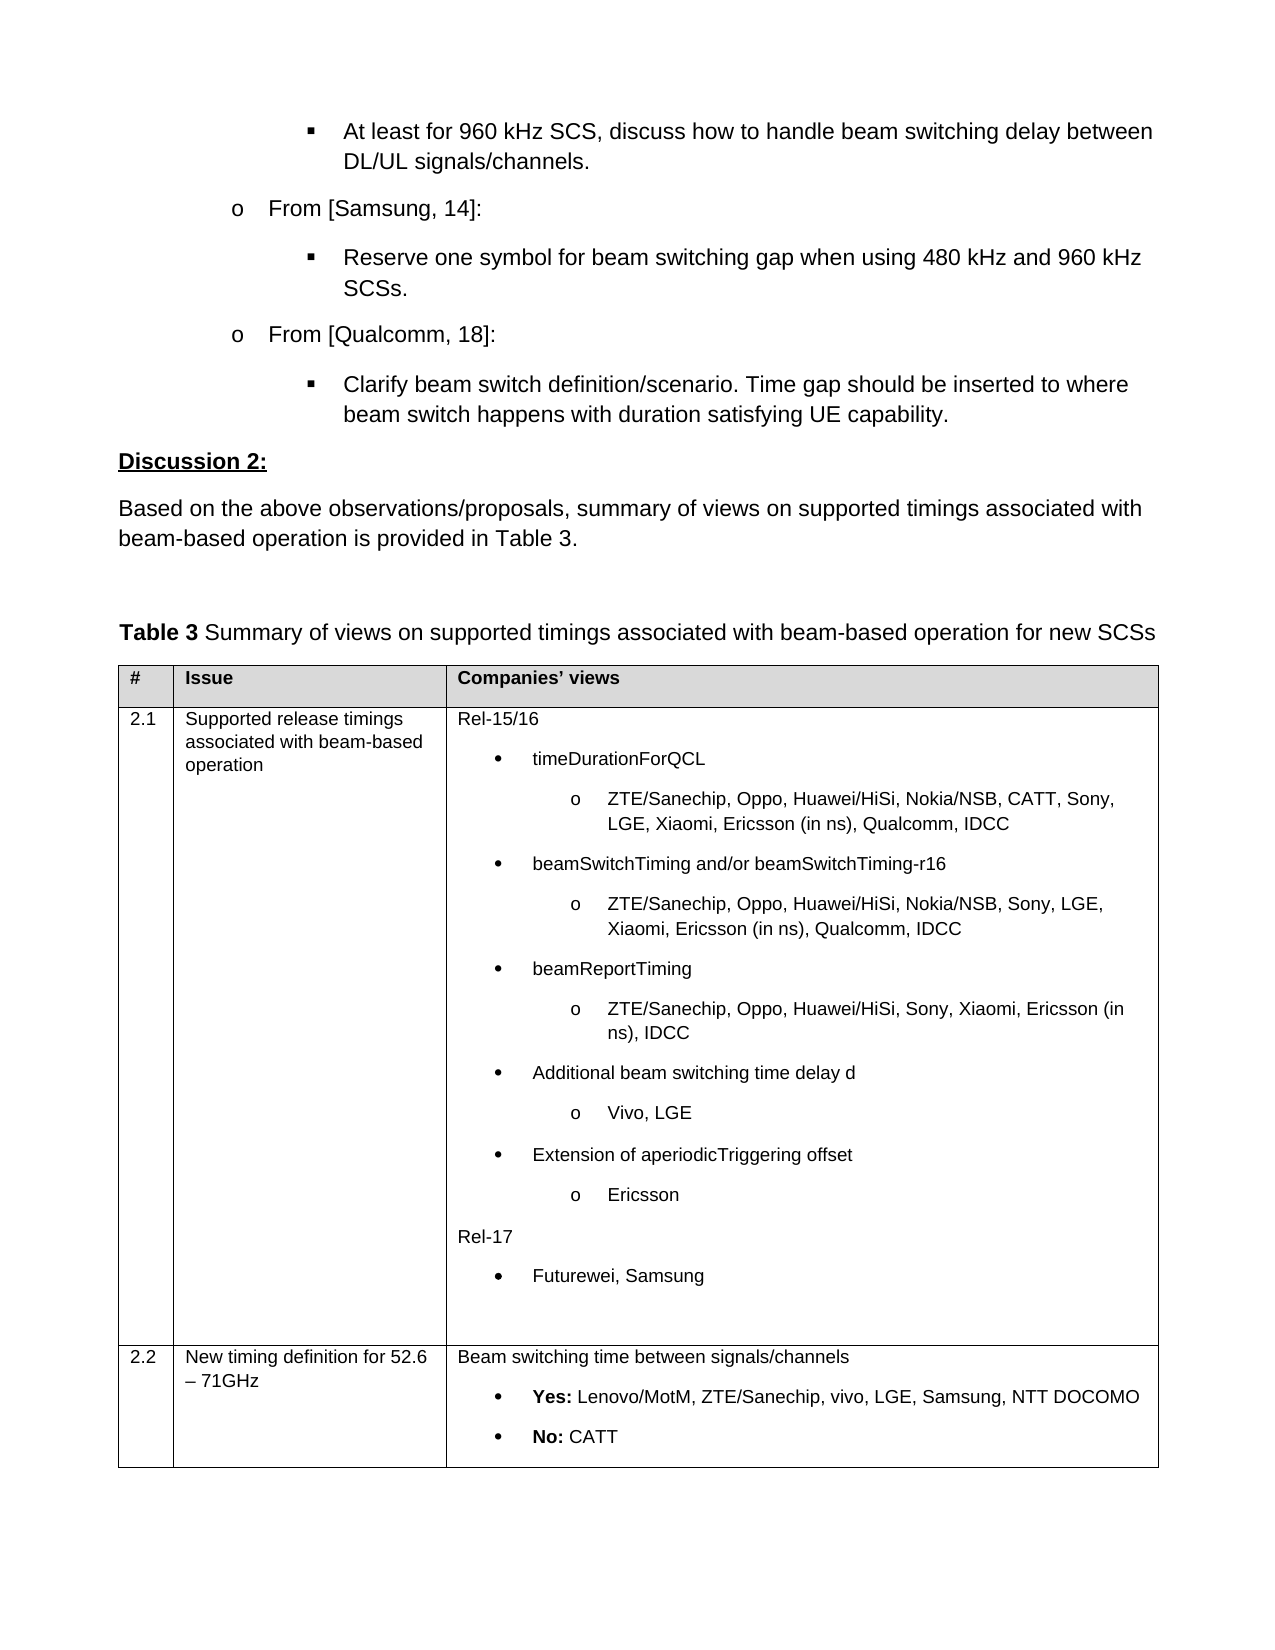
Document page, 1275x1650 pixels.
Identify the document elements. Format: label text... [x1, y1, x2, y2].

table_cell Beam switching time between signals/channels Yes: Lenovo/MotM, ZTE/Sanechip, vivo, LGE, Samsung, NTT DOCOMO No: CATT [447, 1346, 1158, 1467]
table_cell 2.2 [119, 1346, 173, 1467]
list Reserve one symbol for beam switching gap when using 480 kHz and 960 kHz SCSs. [306, 244, 1157, 301]
text Table 3 Summary of views on supported timings associated with beam-based operation for new SCSs [118, 618, 1157, 645]
table_cell Rel-15/16 timeDurationForQCL ZTE/Sanechip, Oppo, Huawei/HiSi, Nokia/NSB, CATT, Sony, LGE, Xiaomi, Ericsson (in ns), Qualcomm, IDCC beamSwitchTiming and/or beamSwitchTiming-r16 ZTE/Sanechip, Oppo, Huawei/HiSi, Nokia/NSB, Sony, LGE, Xiaomi, Ericsson (in ns), Qualcomm, IDCC beamReportTiming ZTE/Sanechip, Oppo, Huawei/HiSi, Sony, Xiaomi, Ericsson (in ns), IDCC Additional beam switching time delay d Vivo, LGE Extension of aperiodicTriggering offset Ericsson Rel-17 Futurewei, Samsung [447, 708, 1158, 1345]
list Clarify beam switch definition/scenario. Time gap should be inserted to where beam switch happens with duration satisfying UE capability. [306, 371, 1157, 427]
table_header Issue [174, 666, 446, 707]
table_cell 2.1 [119, 708, 173, 1345]
table_cell New timing definition for 52.6 – 71GHz [174, 1346, 446, 1467]
list From [Samsung, 14]: [231, 195, 1157, 223]
list At least for 960 kHz SCS, discuss how to handle beam switching delay between DL/UL signals/channels. [306, 118, 1157, 175]
list From [Qualcomm, 18]: [231, 321, 1157, 350]
table_header # [119, 666, 173, 707]
text Based on the above observations/proposals, summary of views on supported timings associated with beam-based operation is provided in Table 3. [118, 494, 1157, 551]
text Discussion 2: [118, 448, 1157, 474]
table_cell Supported release timings associated with beam-based operation [174, 708, 446, 1345]
table_header Companies’ views [447, 666, 1158, 707]
